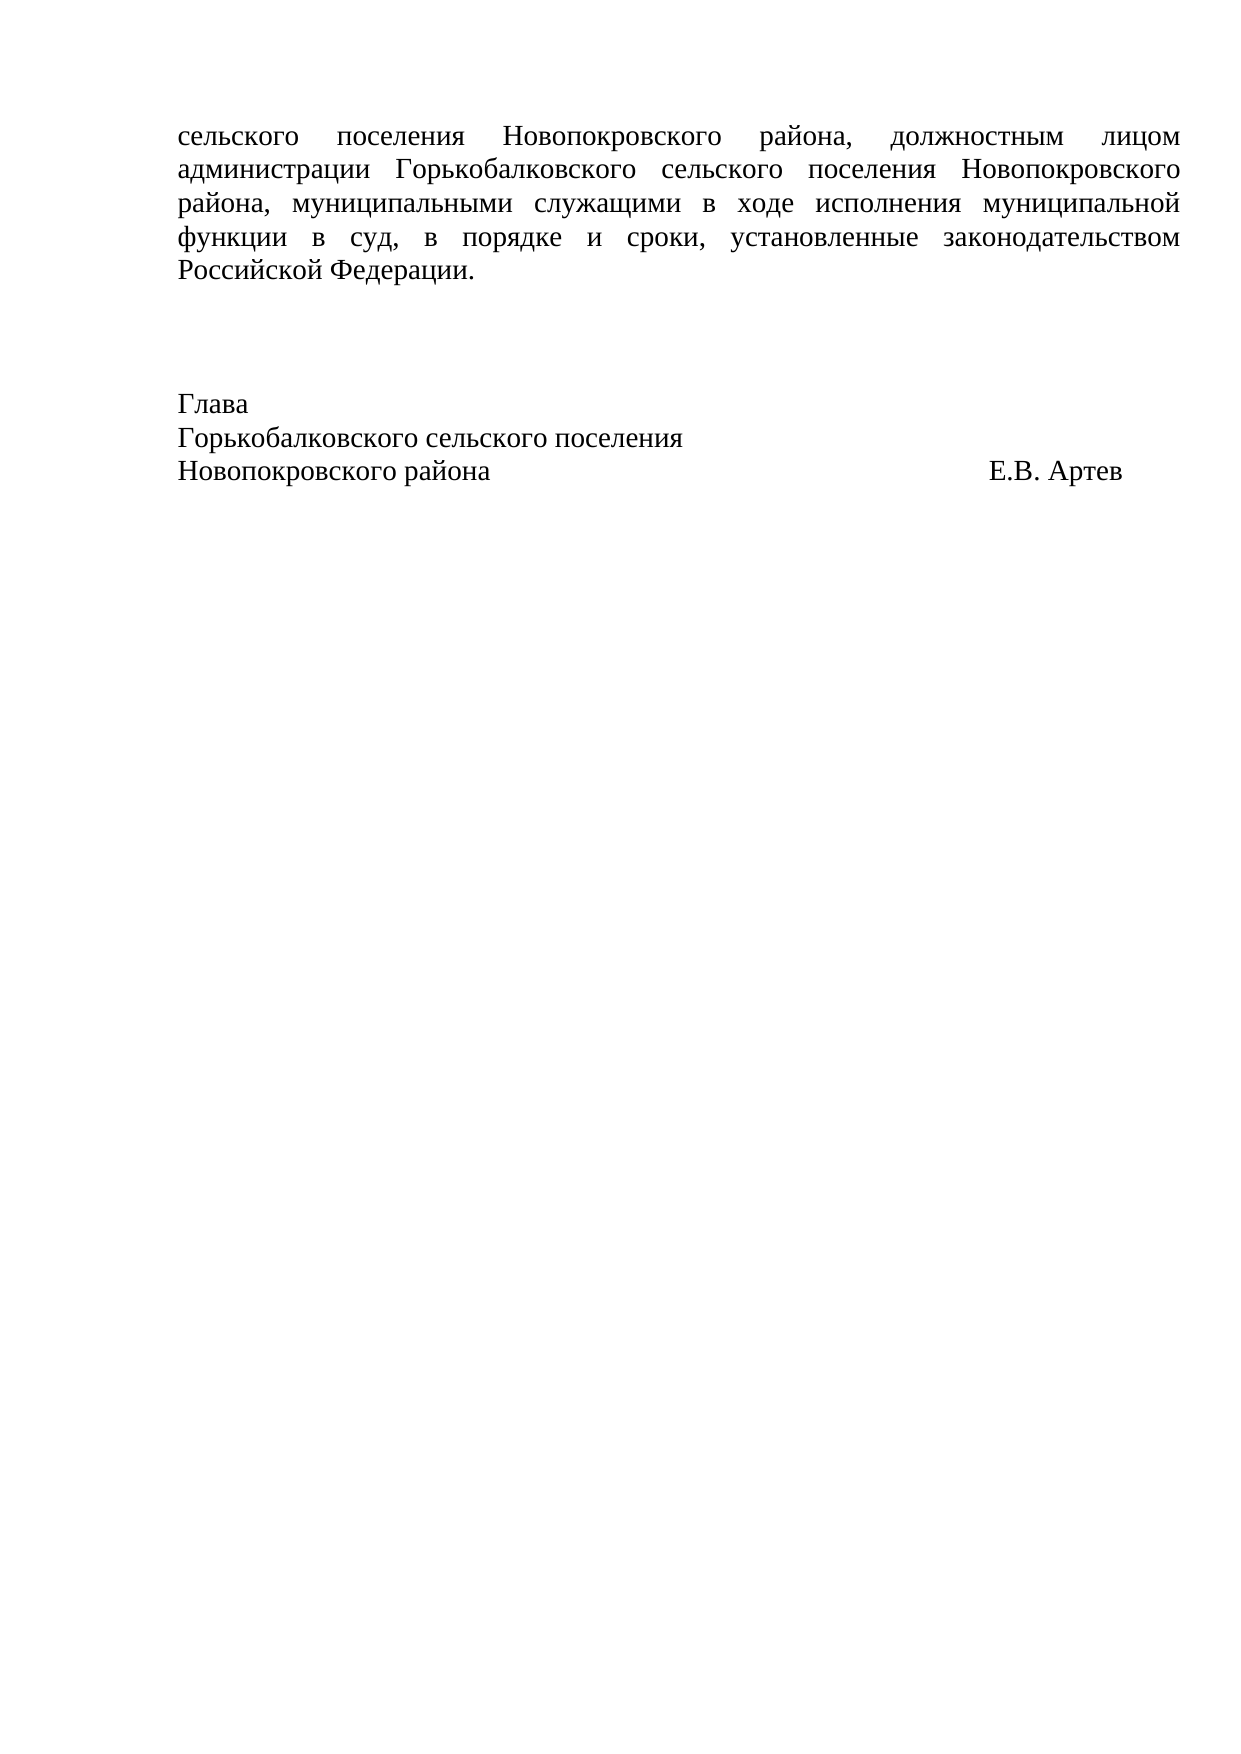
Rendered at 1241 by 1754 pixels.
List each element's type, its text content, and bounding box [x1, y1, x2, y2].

text Новопокровского района Е.В. Артев [177, 453, 1181, 487]
text Глава [177, 386, 1181, 420]
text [177, 118, 1181, 286]
text Горькобалковского сельского поселения [177, 420, 1181, 453]
